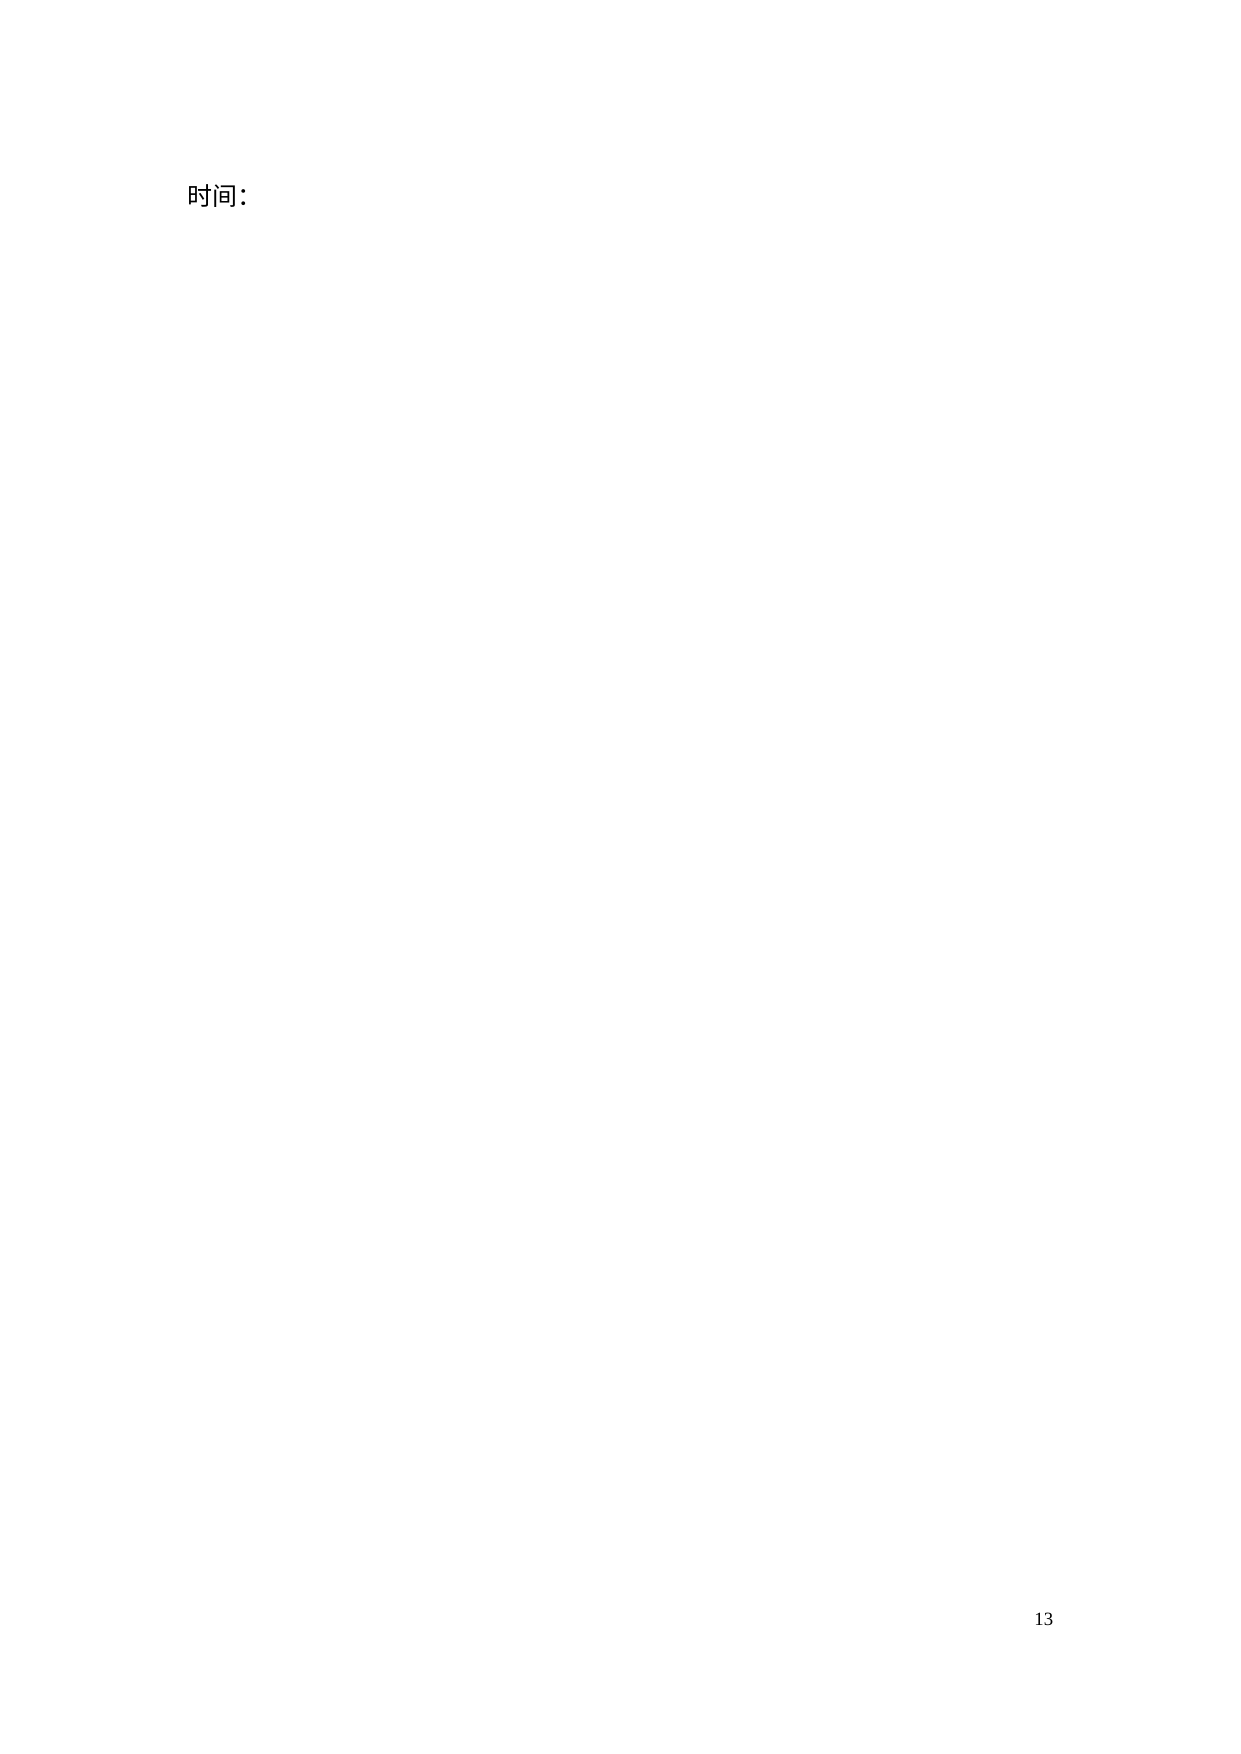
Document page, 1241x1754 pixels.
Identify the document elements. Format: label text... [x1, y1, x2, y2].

text 时间：注：请把报价填至“报价单”内，公开比选确认单仅作为比选结束后确认数量和价格使用 [187, 162, 1053, 227]
